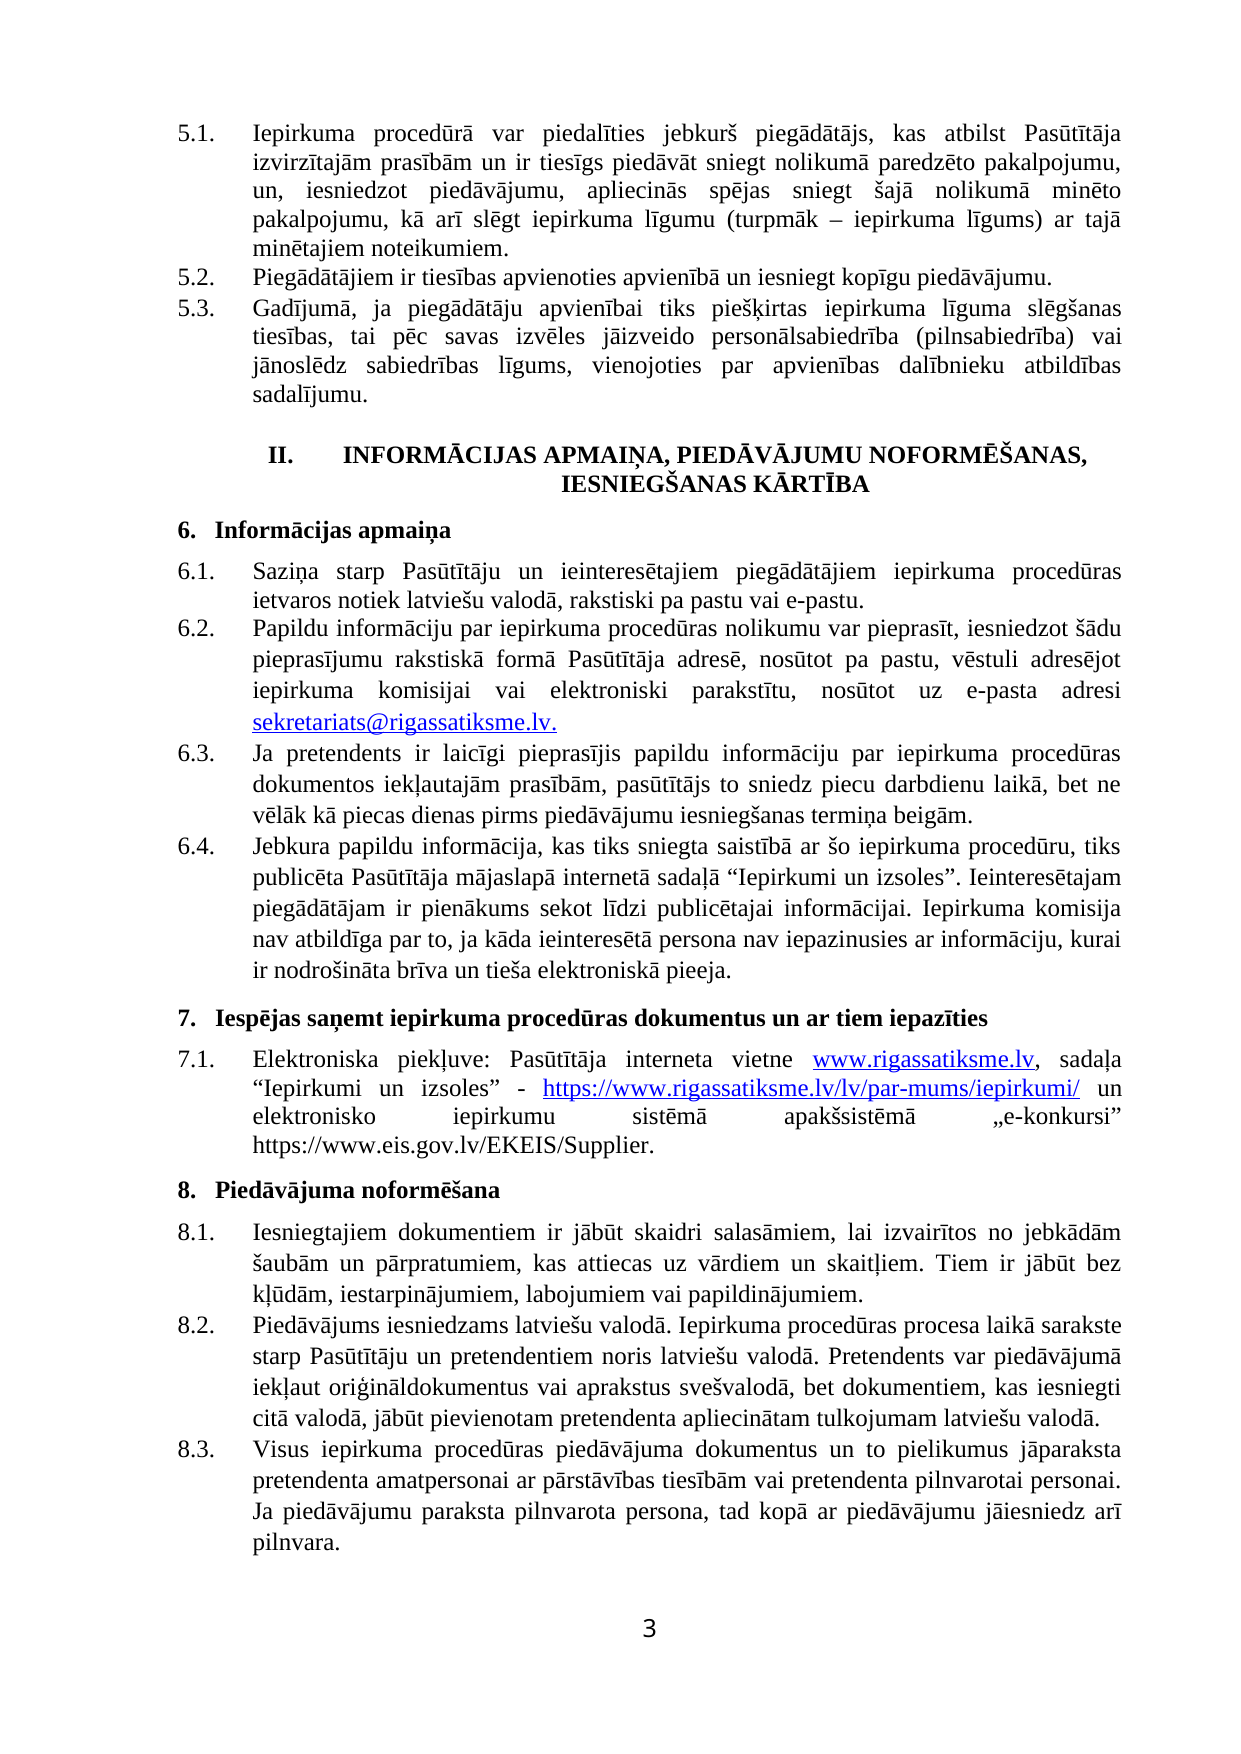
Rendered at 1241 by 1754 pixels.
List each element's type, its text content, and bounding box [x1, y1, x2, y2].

list Piedāvājuma noformēšana [177, 1176, 1122, 1204]
list Elektroniska piekļuve: Pasūtītāja interneta vietne www.rigassatiksme.lv, sadaļa “Iepirkumi un izsoles” - https://www.rigassatiksme.lv/lv/par-mums/iepirkumi/ un elektronisko iepirkumu sistēmā apakšsistēmā „e-konkursi” https://www.eis.gov.lv/EKEIS/Supplier. [177, 1044, 1122, 1159]
list INFORMĀCIJAS APMAIŅA, PIEDĀVĀJUMU NOFORMĒŠANAS, IESNIEGŠANAS KĀRTĪBA [233, 441, 1122, 498]
list Saziņa starp Pasūtītāju un ieinteresētajiem piegādātājiem iepirkuma procedūras ietvaros notiek latviešu valodā, rakstiski pa pastu vai e-pastu. [177, 556, 1122, 613]
list Iespējas saņemt iepirkuma procedūras dokumentus un ar tiem iepazīties [177, 1003, 1122, 1031]
list Gadījumā, ja piegādātāju apvienībai tiks piešķirtas iepirkuma līguma slēgšanas tiesības, tai pēc savas izvēles jāizveido personālsabiedrība (pilnsabiedrība) vai jānoslēdz sabiedrības līgums, vienojoties par apvienības dalībnieku atbildības sadalījumu. [177, 293, 1122, 408]
list Ja pretendents ir laicīgi pieprasījis papildu informāciju par iepirkuma procedūras dokumentos iekļautajām prasībām, pasūtītājs to sniedz piecu darbdienu laikā, bet ne vēlāk kā piecas dienas pirms piedāvājumu iesniegšanas termiņa beigām. [177, 738, 1122, 828]
list Piedāvājums iesniedzams latviešu valodā. Iepirkuma procedūras procesa laikā sarakste starp Pasūtītāju un pretendentiem noris latviešu valodā. Pretendents var piedāvājumā iekļaut oriģināldokumentus vai aprakstus svešvalodā, bet dokumentiem, kas iesniegti citā valodā, jābūt pievienotam pretendenta apliecinātam tulkojumam latviešu valodā. [177, 1310, 1122, 1432]
list Informācijas apmaiņa [177, 515, 1122, 543]
list Iepirkuma procedūrā var piedalīties jebkurš piegādātājs, kas atbilst Pasūtītāja izvirzītajām prasībām un ir tiesīgs piedāvāt sniegt nolikumā paredzēto pakalpojumu, un, iesniedzot piedāvājumu, apliecinās spējas sniegt šajā nolikumā minēto pakalpojumu, kā arī slēgt iepirkuma līgumu (turpmāk – iepirkuma līgums) ar tajā minētajiem noteikumiem. [177, 118, 1122, 262]
list Visus iepirkuma procedūras piedāvājuma dokumentus un to pielikumus jāparaksta pretendenta amatpersonai ar pārstāvības tiesībām vai pretendenta pilnvarotai personai. Ja piedāvājumu paraksta pilnvarota persona, tad kopā ar piedāvājumu jāiesniedz arī pilnvara. [177, 1434, 1122, 1556]
list Iesniegtajiem dokumentiem ir jābūt skaidri salasāmiem, lai izvairītos no jebkādām šaubām un pārpratumiem, kas attiecas uz vārdiem un skaitļiem. Tiem ir jābūt bez kļūdām, iestarpinājumiem, labojumiem vai papildinājumiem. [177, 1217, 1122, 1308]
list Papildu informāciju par iepirkuma procedūras nolikumu var pieprasīt, iesniedzot šādu pieprasījumu rakstiskā formā Pasūtītāja adresē, nosūtot pa pastu, vēstuli adresējot iepirkuma komisijai vai elektroniski parakstītu, nosūtot uz e-pasta adresi sekretariats@rigassatiksme.lv. [177, 613, 1122, 735]
list Jebkura papildu informācija, kas tiks sniegta saistībā ar šo iepirkuma procedūru, tiks publicēta Pasūtītāja mājaslapā internetā sadaļā “Iepirkumi un izsoles”. Ieinteresētajam piegādātājam ir pienākums sekot līdzi publicētajai informācijai. Iepirkuma komisija nav atbildīga par to, ja kāda ieinteresētā persona nav iepazinusies ar informāciju, kurai ir nodrošināta brīva un tieša elektroniskā pieeja. [177, 831, 1122, 984]
list Piegādātājiem ir tiesības apvienoties apvienībā un iesniegt kopīgu piedāvājumu. [177, 262, 1122, 291]
